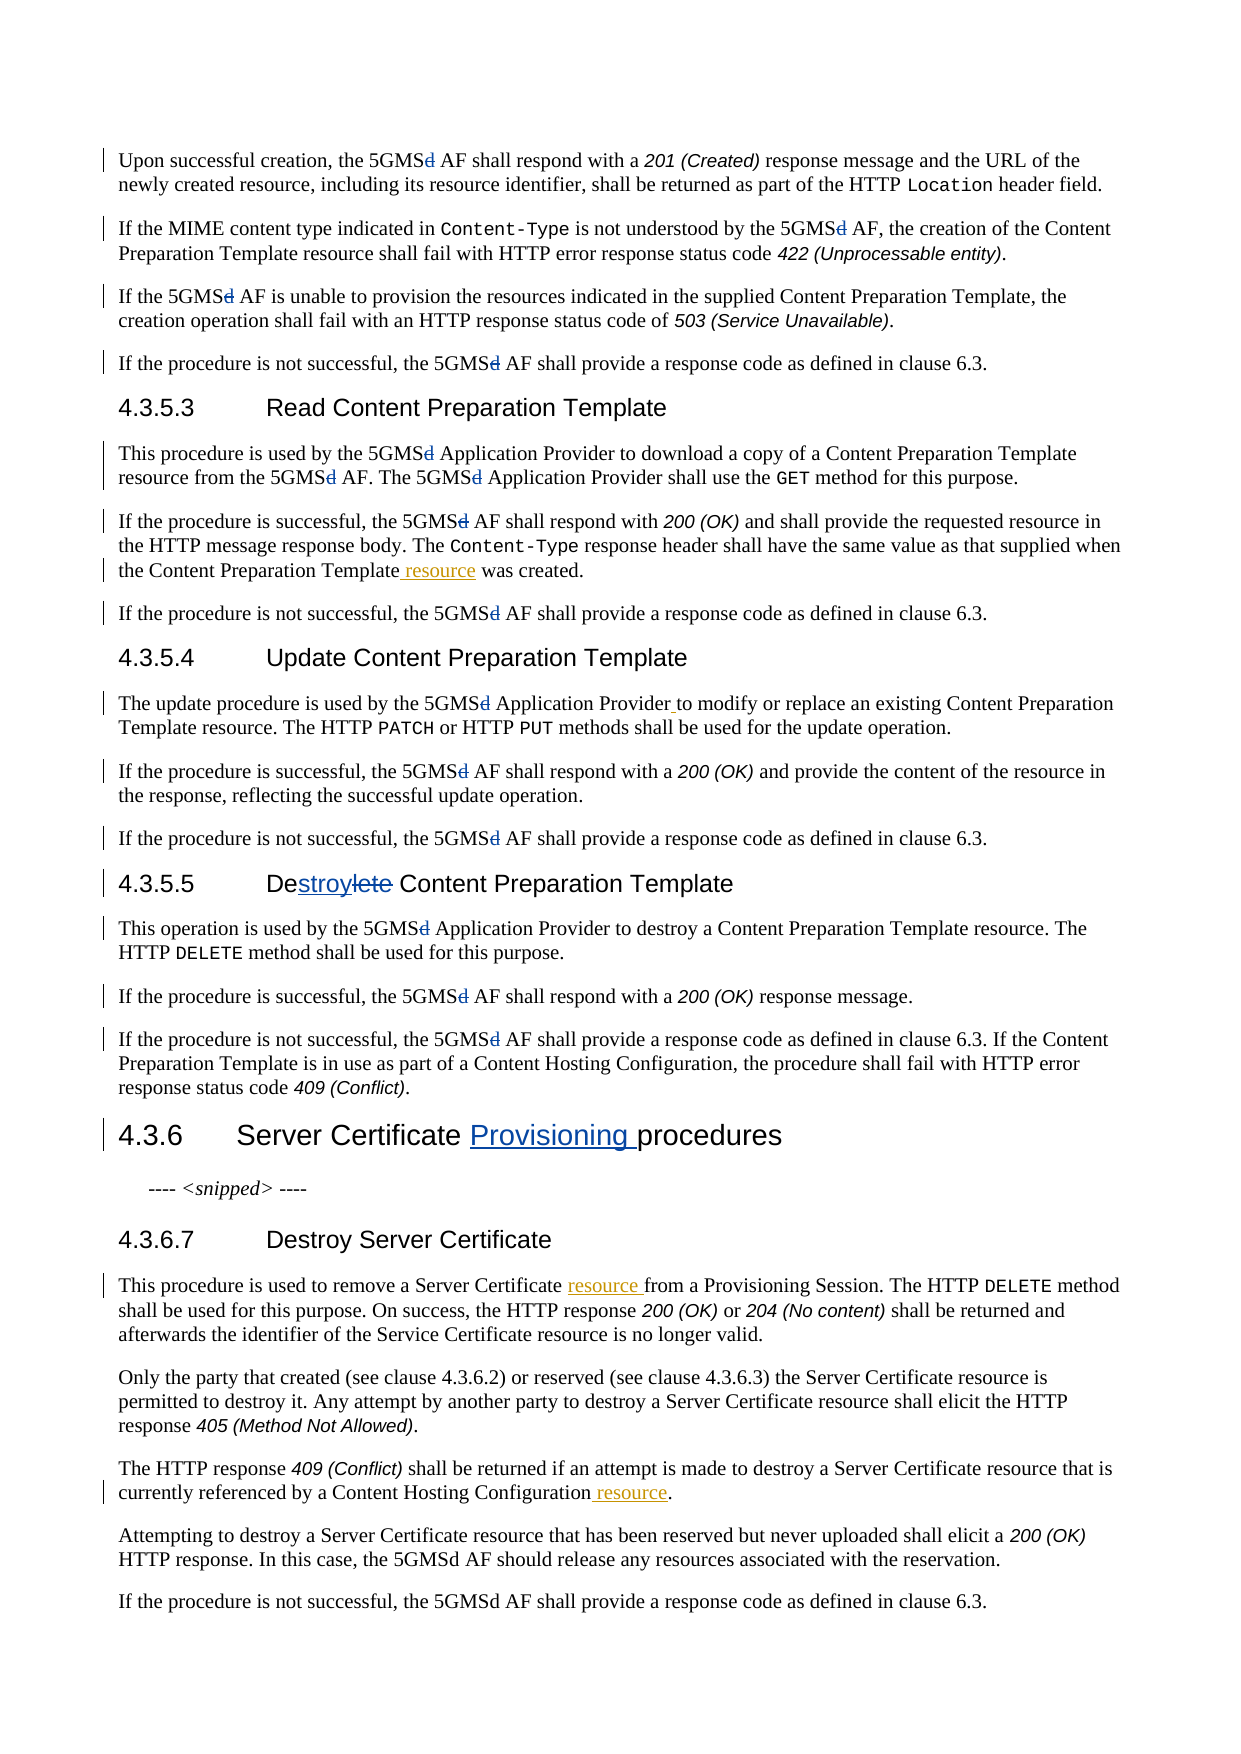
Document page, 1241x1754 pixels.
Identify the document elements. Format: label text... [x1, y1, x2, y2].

text If the procedure is successful, the 5GMS AF shall respond with a 200 (OK) and provide the content of the resource in the response, reflecting the successful update operation. [118, 759, 1122, 807]
text Attempting to destroy a Server Certificate resource that has been reserved but never uploaded shall elicit a 200 (OK) HTTP response. In this case, the 5GMSd AF should release any resources associated with the reservation. [118, 1523, 1122, 1571]
text If the procedure is not successful, the 5GMS AF shall provide a response code as defined in clause 6.3. [118, 601, 1122, 625]
text If the procedure is successful, the 5GMS AF shall respond with 200 (OK) and shall provide the requested resource in the HTTP message response body. The Content-Type response header shall have the same value as that supplied when the Content Preparation Template was created. [118, 509, 1122, 582]
text If the procedure is not successful, the 5GMS AF shall provide a response code as defined in clause 6.3. [118, 826, 1122, 850]
subtitle 4.3.6 Server Certificate procedures [118, 1118, 1122, 1151]
text If the procedure is not successful, the 5GMS AF shall provide a response code as defined in clause 6.3. [118, 350, 1122, 374]
subtitle 4.3.5.5 De Content Preparation Template [118, 868, 1122, 897]
text If the procedure is not successful, the 5GMSd AF shall provide a response code as defined in clause 6.3. [118, 1589, 1122, 1613]
subtitle 4.3.5.3 Read Content Preparation Template [118, 393, 1122, 422]
subtitle 4.3.6.7 Destroy Server Certificate [118, 1225, 1122, 1254]
text Only the party that created (see clause 4.3.6.2) or reserved (see clause 4.3.6.3) the Server Certificate resource is permitted to destroy it. Any attempt by another party to destroy a Server Certificate resource shall elicit the HTTP response 405 (Method Not Allowed). [118, 1365, 1122, 1437]
text If the 5GMS AF is unable to provision the resources indicated in the supplied Content Preparation Template, the creation operation shall fail with an HTTP response status code of 503 (Service Unavailable). [118, 283, 1122, 332]
text The update procedure is used by the 5GMS Application Providerto modify or replace an existing Content Preparation Template resource. The HTTP PATCH or HTTP PUT methods shall be used for the update operation. [118, 691, 1122, 740]
text If the procedure is successful, the 5GMS AF shall respond with a 200 (OK) response message. [118, 984, 1122, 1008]
text This operation is used by the 5GMS Application Provider to destroy a Content Preparation Template resource. The HTTP DELETE method shall be used for this purpose. [118, 916, 1122, 965]
subtitle 4.3.5.4 Update Content Preparation Template [118, 643, 1122, 672]
text This procedure is used to remove a Server Certificate from a Provisioning Session. The HTTP DELETE method shall be used for this purpose. On success, the HTTP response 200 (OK) or 204 (No content) shall be returned and afterwards the identifier of the Service Certificate resource is no longer valid. [118, 1273, 1122, 1346]
text This procedure is used by the 5GMS Application Provider to download a copy of a Content Preparation Template resource from the 5GMS AF. The 5GMS Application Provider shall use the GET method for this purpose. [118, 441, 1122, 490]
text If the MIME content type indicated in Content-Type is not understood by the 5GMS AF, the creation of the Content Preparation Template resource shall fail with HTTP error response status code 422 (Unprocessable entity). [118, 216, 1122, 265]
text If the procedure is not successful, the 5GMS AF shall provide a response code as defined in clause 6.3. If the Content Preparation Template is in use as part of a Content Hosting Configuration, the procedure shall fail with HTTP error response status code 409 (Conflict). [118, 1027, 1122, 1099]
text Upon successful creation, the 5GMS AF shall respond with a 201 (Created) response message and the URL of the newly created resource, including its resource identifier, shall be returned as part of the HTTP Location header field. [118, 148, 1122, 197]
text The HTTP response 409 (Conflict) shall be returned if an attempt is made to destroy a Server Certificate resource that is currently referenced by a Content Hosting Configuration. [118, 1456, 1122, 1504]
text ---- <snipped> ---- [148, 1176, 1122, 1200]
